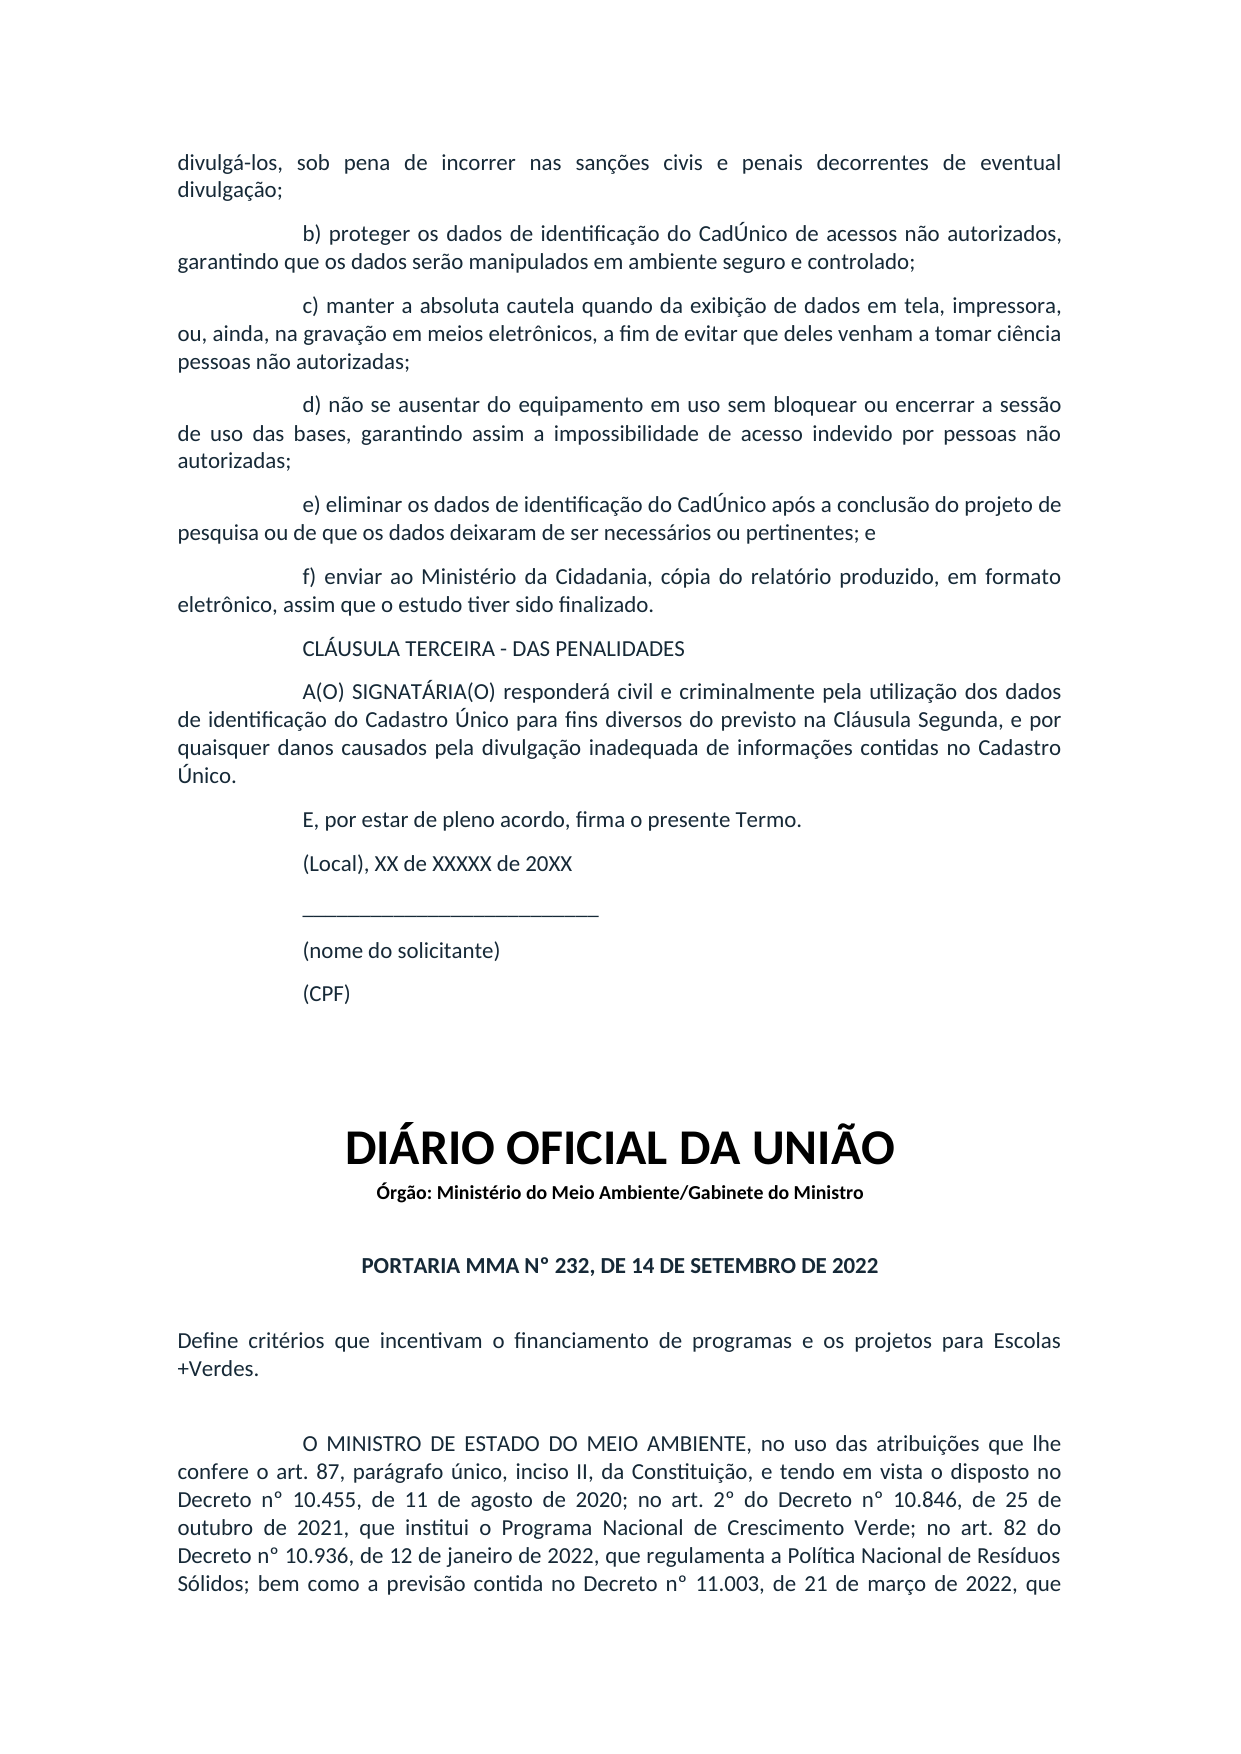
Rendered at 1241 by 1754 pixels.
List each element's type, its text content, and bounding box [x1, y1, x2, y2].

text (CPF) [177, 979, 1063, 1008]
text d) não se ausentar do equipamento em uso sem bloquear ou encerrar a sessão de uso das bases, garantindo assim a impossibilidade de acesso indevido por pessoas não autorizadas; [177, 391, 1063, 475]
text Órgão: Ministério do Meio Ambiente/Gabinete do Ministro [177, 1180, 1063, 1204]
text PORTARIA MMA Nº 232, DE 14 DE SETEMBRO DE 2022 [177, 1251, 1063, 1279]
text A(O) SIGNATÁRIA(O) responderá civil e criminalmente pela utilização dos dados de identificação do Cadastro Único para fins diversos do previsto na Cláusula Segunda, e por quaisquer danos causados pela divulgação inadequada de informações contidas no Cadastro Único. [177, 677, 1063, 789]
text Define critérios que incentivam o financiamento de programas e os projetos para Escolas +Verdes. [177, 1326, 1063, 1382]
subtitle DIÁRIO OFICIAL DA UNIÃO [177, 1116, 1063, 1177]
text c) manter a absoluta cautela quando da exibição de dados em tela, impressora, ou, ainda, na gravação em meios eletrônicos, a fim de evitar que deles venham a tomar ciência pessoas não autorizadas; [177, 291, 1063, 375]
text CLÁUSULA TERCEIRA - DAS PENALIDADES [177, 634, 1063, 662]
text E, por estar de pleno acordo, firma o presente Termo. [177, 805, 1063, 833]
text e) eliminar os dados de identificação do CadÚnico após a conclusão do projeto de pesquisa ou de que os dados deixaram de ser necessários ou pertinentes; e [177, 490, 1063, 546]
text f) enviar ao Ministério da Cidadania, cópia do relatório produzido, em formato eletrônico, assim que o estudo tiver sido finalizado. [177, 562, 1063, 618]
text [177, 1429, 1063, 1597]
text (Local), XX de XXXXX de 20XX [177, 849, 1063, 877]
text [177, 148, 1063, 204]
text (nome do solicitante) [177, 936, 1063, 964]
text __________________________ [177, 892, 1063, 920]
text b) proteger os dados de identificação do CadÚnico de acessos não autorizados, garantindo que os dados serão manipulados em ambiente seguro e controlado; [177, 219, 1063, 275]
